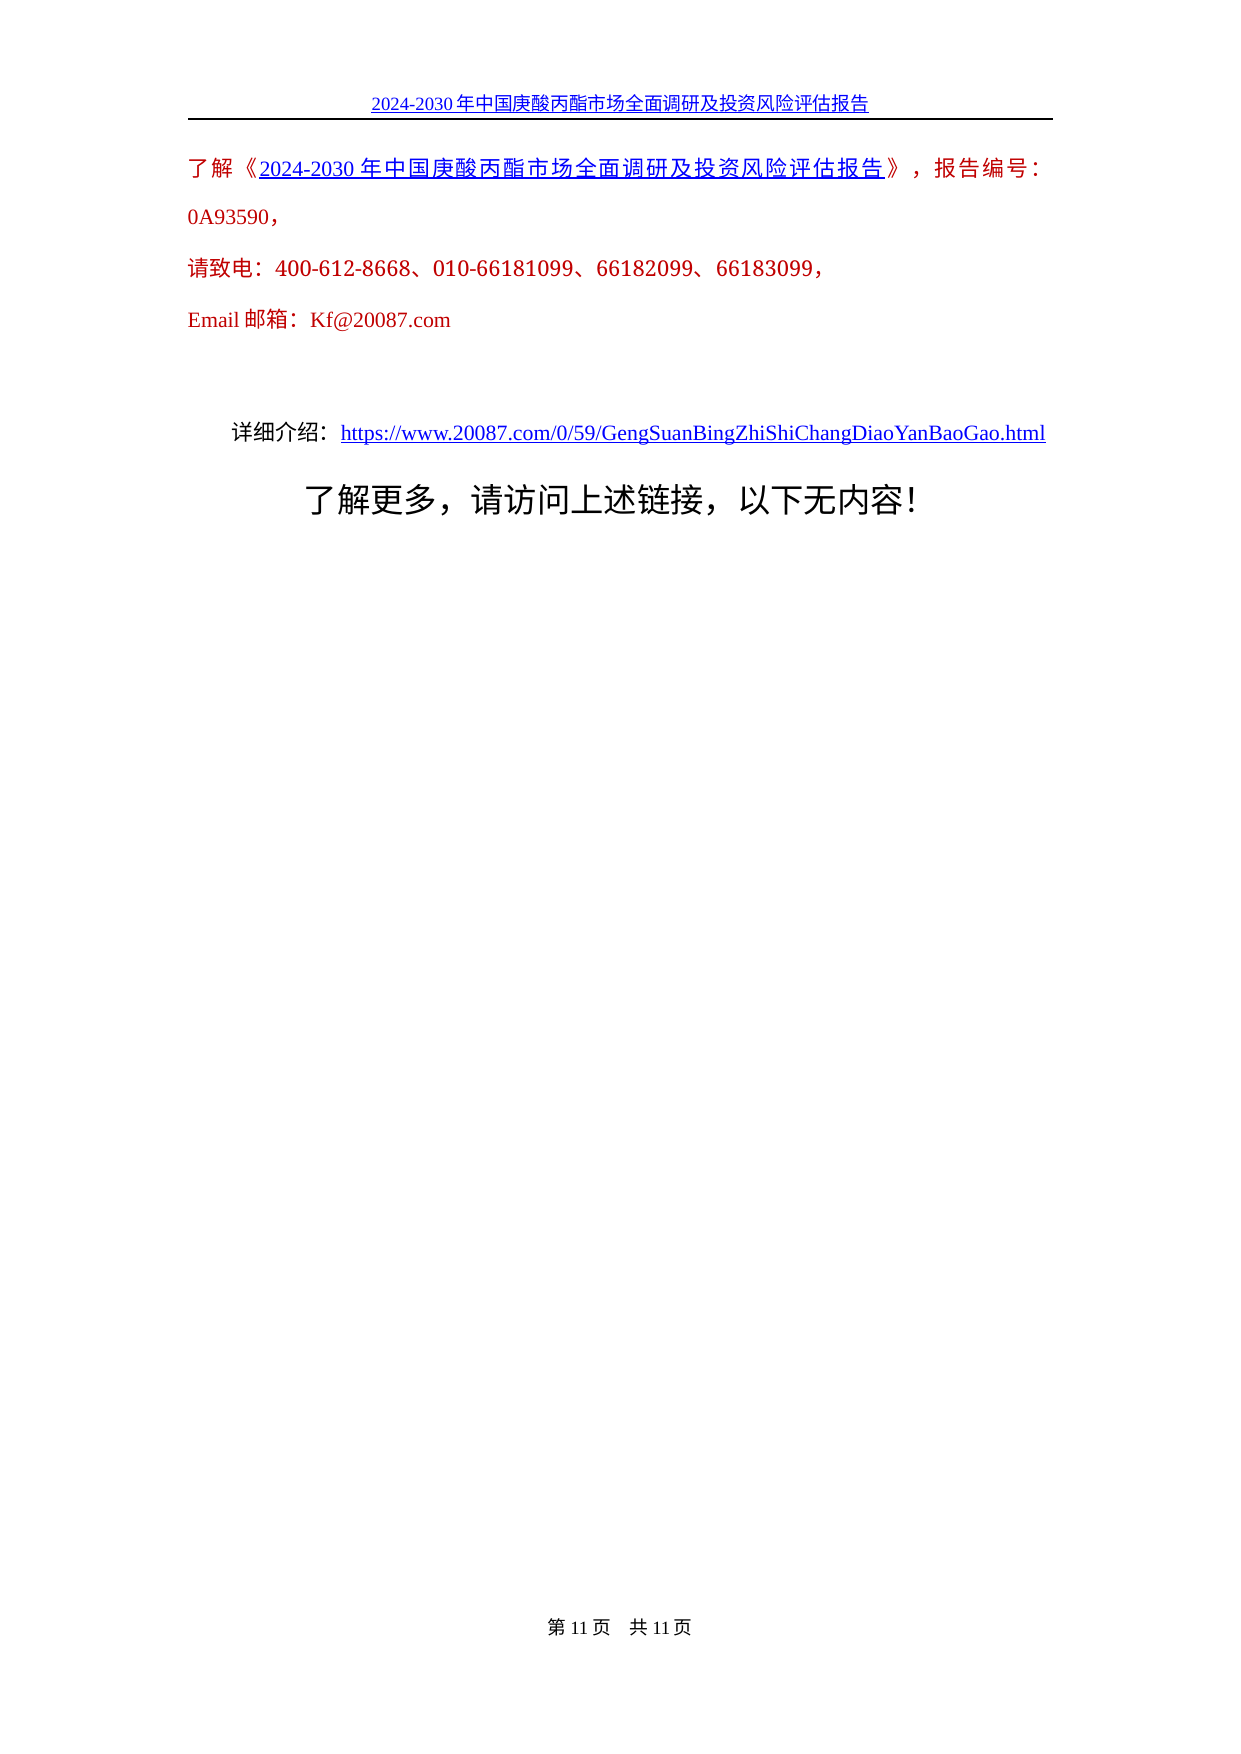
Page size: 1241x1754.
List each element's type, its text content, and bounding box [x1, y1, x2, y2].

title 了解更多，请访问上述链接，以下无内容！ [187, 465, 1053, 530]
text Email邮箱：Kf@20087.com [187, 302, 1053, 334]
text 了解《2024-2030年中国庚酸丙酯市场全面调研及投资风险评估报告》，报告编号：0A93590， [187, 150, 1053, 231]
text 详细介绍：https://www.20087.com/0/59/GengSuanBingZhiShiChangDiaoYanBaoGao.html [187, 415, 1053, 447]
text 请致电：400-612-8668、010-66181099、66182099、66183099， [187, 251, 1053, 283]
